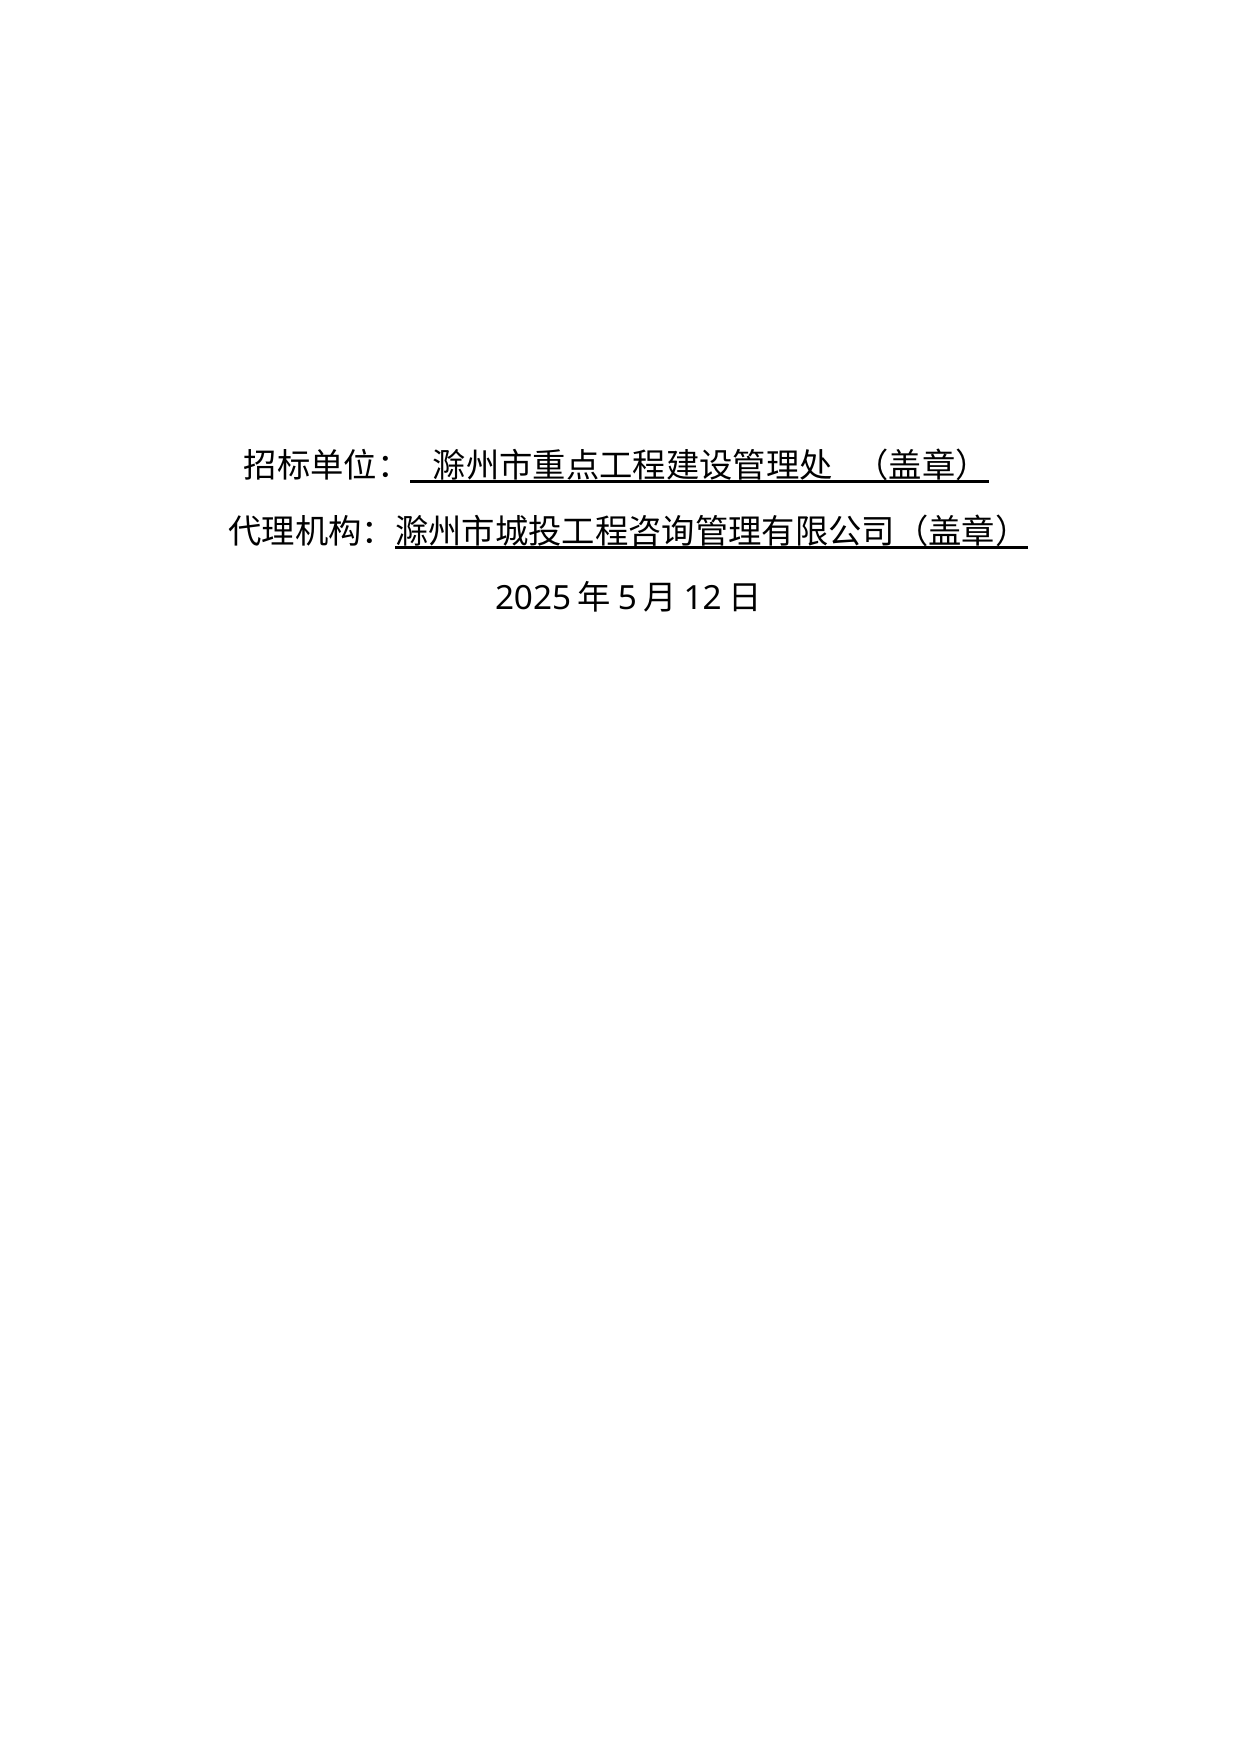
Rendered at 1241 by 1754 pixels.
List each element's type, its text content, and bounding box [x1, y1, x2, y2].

text 代理机构：滁州市城投工程咨询管理有限公司（盖章） [131, 496, 1125, 562]
text 招标单位： 滁州市重点工程建设管理处 （盖章） [131, 430, 1075, 496]
text 2025年5月12日 [131, 562, 1125, 628]
